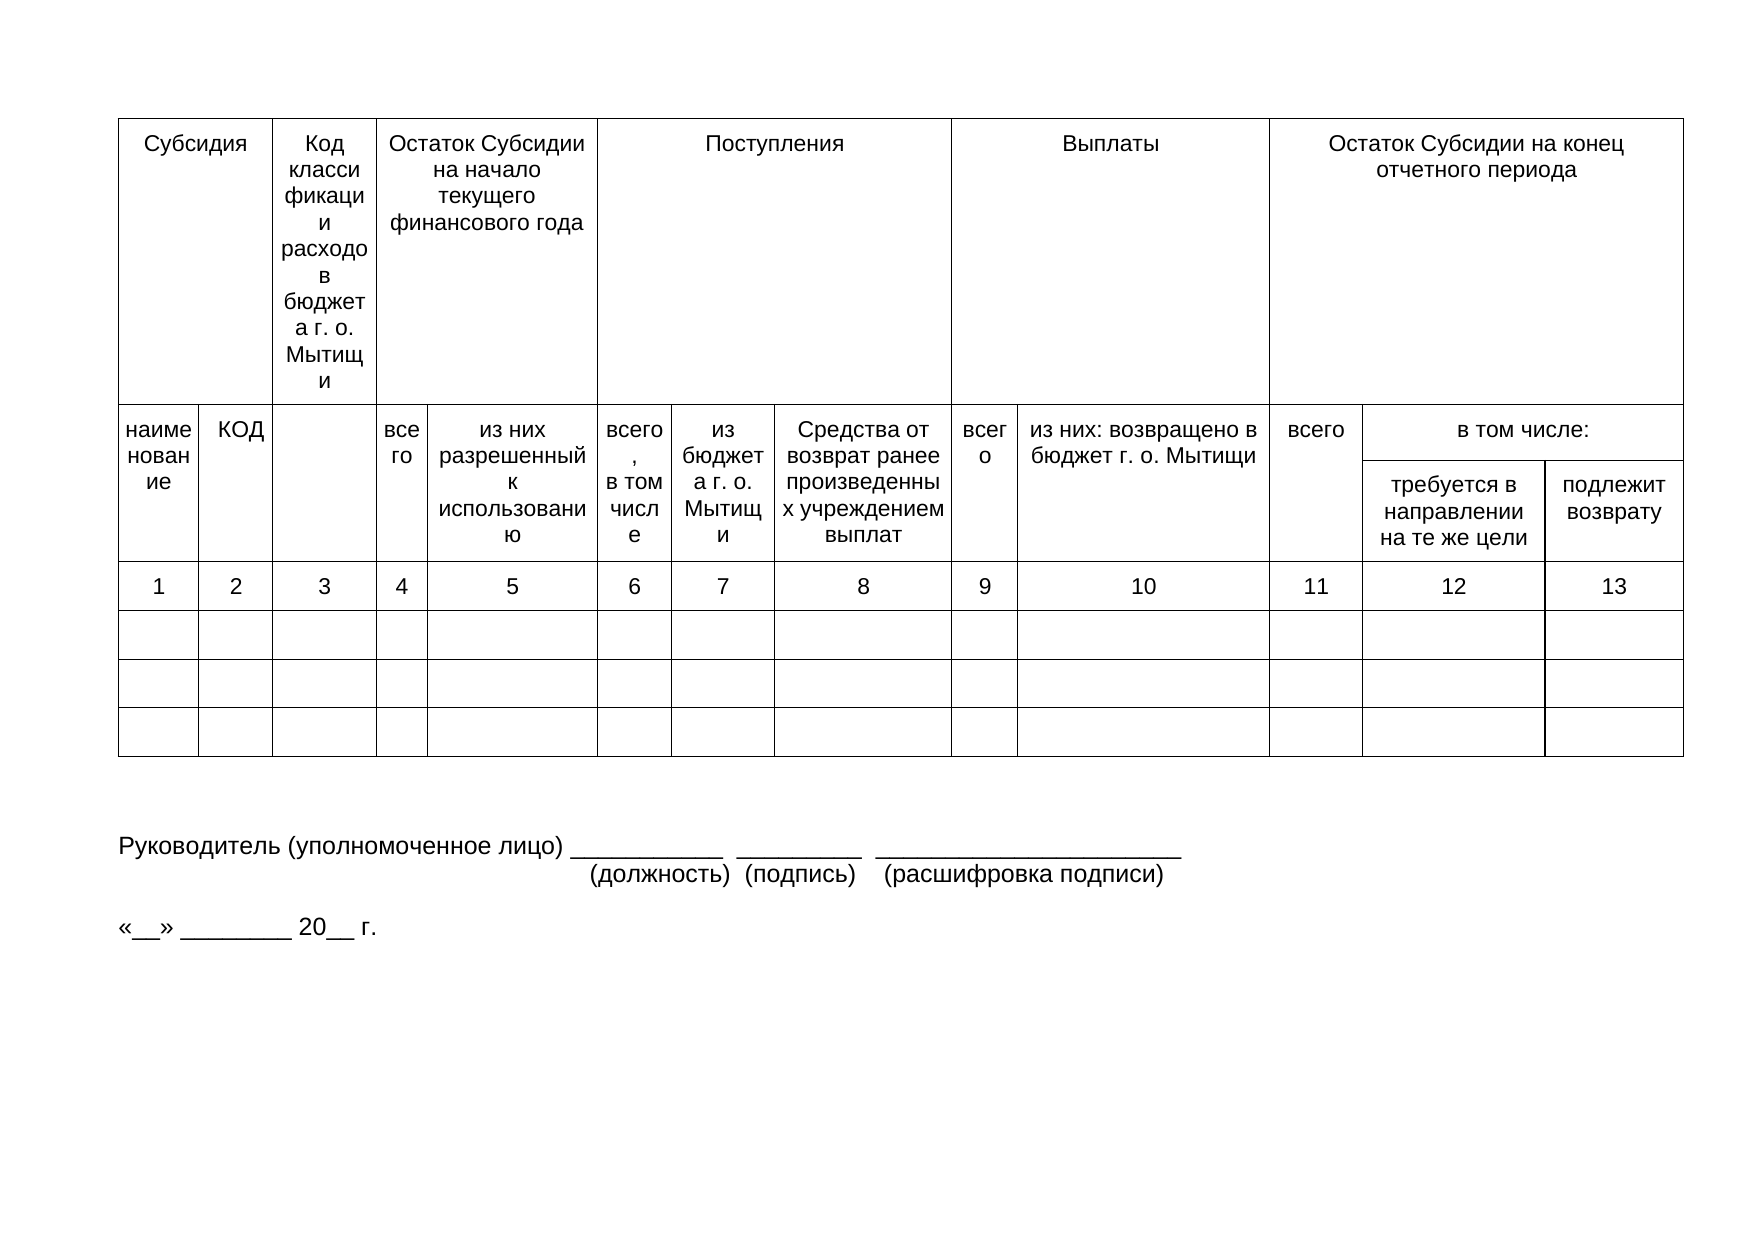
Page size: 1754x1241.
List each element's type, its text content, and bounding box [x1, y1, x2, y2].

table_cell [598, 708, 671, 756]
table_cell [672, 660, 774, 707]
table_cell [598, 611, 671, 658]
table_cell [377, 708, 427, 756]
table_cell [1270, 660, 1362, 707]
table_cell требуется в направлении на те же цели [1363, 461, 1544, 561]
table_cell 8 [775, 562, 951, 610]
table_cell [775, 708, 951, 756]
table_cell [672, 611, 774, 658]
table_cell [273, 660, 376, 707]
table_cell из них: возвращено в бюджет г. о. Мытищи [1018, 405, 1269, 561]
table_cell в том числе: [1363, 405, 1683, 460]
table_cell 6 [598, 562, 671, 610]
table_cell [199, 611, 272, 658]
table_cell [119, 611, 198, 658]
table_cell [1018, 660, 1269, 707]
table_cell [775, 611, 951, 658]
text «__» ________ 20__ г. [118, 912, 1695, 941]
table_cell [377, 660, 427, 707]
table_cell [598, 660, 671, 707]
table_header Субсидия [119, 119, 272, 404]
table_cell 10 [1018, 562, 1269, 610]
table_cell [1546, 660, 1683, 707]
table_cell [273, 611, 376, 658]
table_cell [428, 611, 597, 658]
table_cell 13 [1546, 562, 1683, 610]
table_cell [199, 660, 272, 707]
table_cell [119, 660, 198, 707]
table_cell [952, 708, 1017, 756]
table_cell из них разрешенный к использованию [428, 405, 597, 561]
table_cell 9 [952, 562, 1017, 610]
table_cell [1270, 611, 1362, 658]
table_cell 1 [119, 562, 198, 610]
table_cell 12 [1363, 562, 1544, 610]
table_cell [1363, 708, 1544, 756]
table_cell всего [377, 405, 427, 561]
table_cell [377, 611, 427, 658]
table_cell [428, 708, 597, 756]
table_cell [273, 708, 376, 756]
table_cell [672, 708, 774, 756]
table_cell [1018, 708, 1269, 756]
table_cell всего [952, 405, 1017, 561]
table_cell [199, 708, 272, 756]
table_cell 4 [377, 562, 427, 610]
table_cell всего [1270, 405, 1362, 561]
table_cell всего, в том числе [598, 405, 671, 561]
table_cell [775, 660, 951, 707]
table_cell из бюджета г. о. Мытищи [672, 405, 774, 561]
table_cell 3 [273, 562, 376, 610]
text Руководитель (уполномоченное лицо) ___________ _________ ______________________ [118, 831, 1695, 859]
table_cell 2 [199, 562, 272, 610]
table_cell 7 [672, 562, 774, 610]
table_header Остаток Субсидии на конец отчетного периода [1270, 119, 1683, 404]
table_cell КОД [199, 405, 272, 561]
table_cell наименование [119, 405, 198, 561]
table_cell [1363, 660, 1544, 707]
table_cell [1363, 611, 1544, 658]
table_header Выплаты [952, 119, 1269, 404]
table_cell 5 [428, 562, 597, 610]
table_cell [1018, 611, 1269, 658]
text (должность) (подпись) (расшифровка подписи) [118, 859, 1695, 888]
table_cell Средства от возврат ранее произведенных учреждением выплат [775, 405, 951, 561]
table_cell [952, 660, 1017, 707]
table_cell [428, 660, 597, 707]
table_cell [1546, 611, 1683, 658]
table_cell 11 [1270, 562, 1362, 610]
table_cell [273, 405, 376, 561]
table_cell [1270, 708, 1362, 756]
table_cell подлежит возврату [1546, 461, 1683, 561]
table_header Код классификации расходов бюджета г. о. Мытищи [273, 119, 376, 404]
table_header Остаток Субсидии на начало текущего финансового года [377, 119, 597, 404]
table_cell [1546, 708, 1683, 756]
table_cell [119, 708, 198, 756]
table_cell [952, 611, 1017, 658]
table_header Поступления [598, 119, 951, 404]
